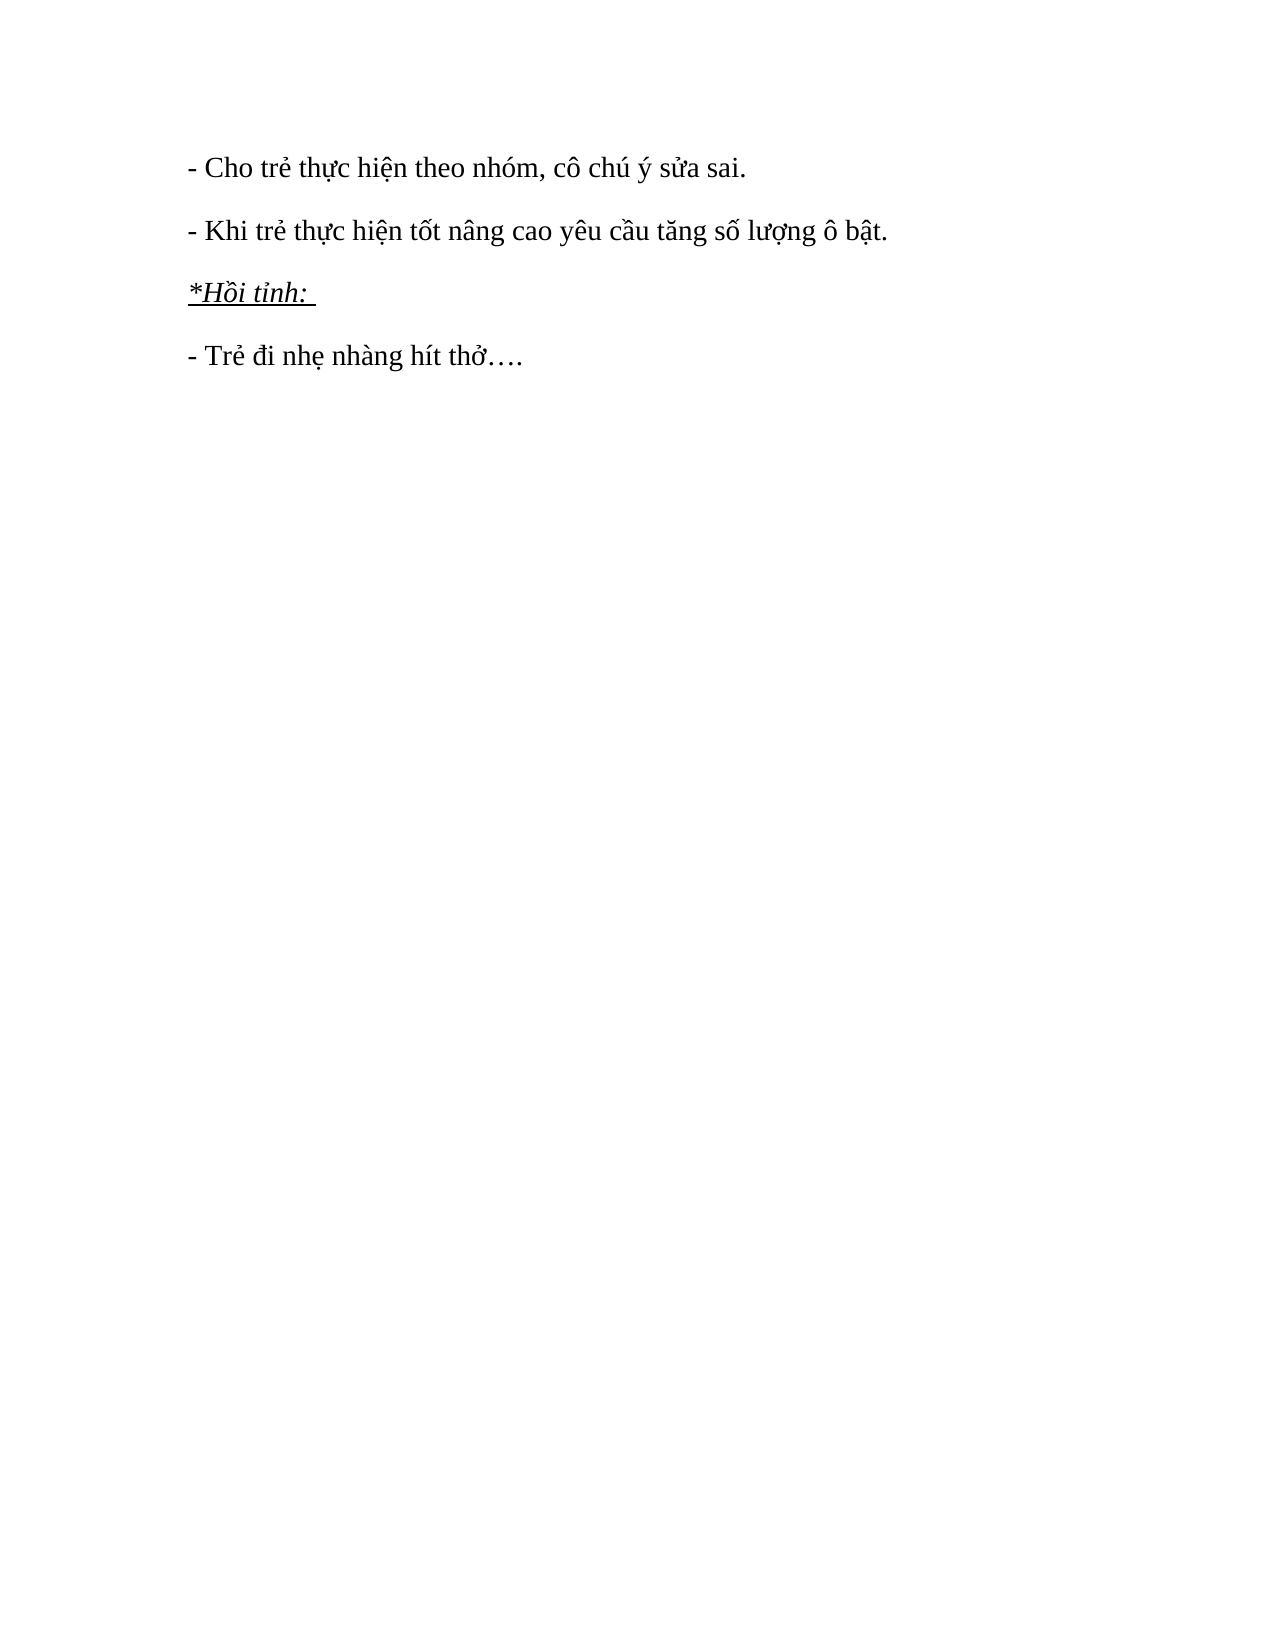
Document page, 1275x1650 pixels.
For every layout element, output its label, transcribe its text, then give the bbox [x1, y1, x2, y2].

text *Hồi tỉnh: [187, 275, 1087, 309]
text - Khi trẻ thực hiện tốt nâng cao yêu cầu tăng số lượng ô bật. [187, 213, 1087, 246]
text - Trẻ đi nhẹ nhàng hít thở…. [187, 338, 1087, 372]
text - Cho trẻ thực hiện theo nhóm, cô chú ý sửa sai. [187, 150, 1087, 183]
